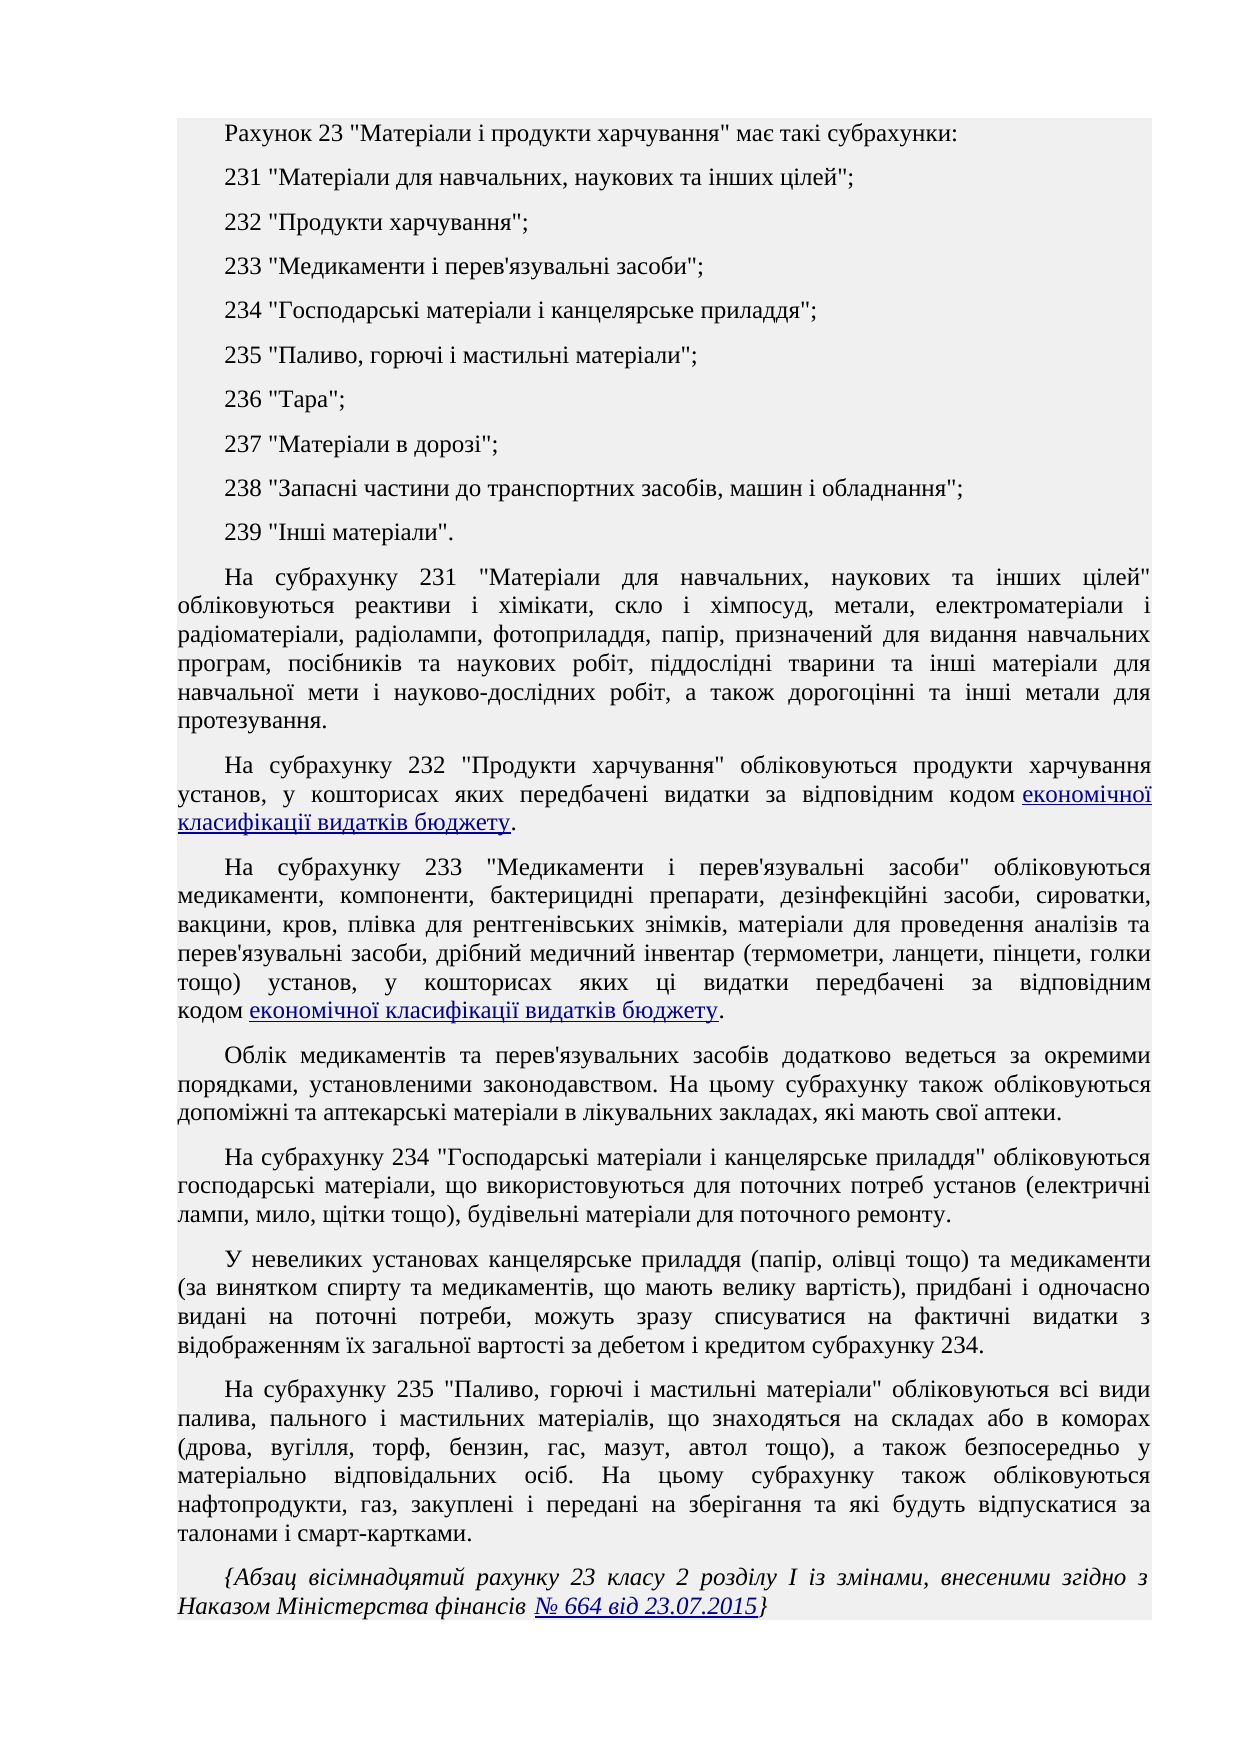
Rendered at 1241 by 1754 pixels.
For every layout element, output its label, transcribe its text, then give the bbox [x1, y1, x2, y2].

text 233 "Медикаменти і перев'язувальні засоби"; [177, 251, 1152, 280]
text На субрахунку 234 "Господарські матеріали і канцелярське приладдя" обліковуються господарські матеріали, що використовуються для поточних потреб установ (електричні лампи, мило, щітки тощо), будівельні матеріали для поточного ремонту. [177, 1142, 1152, 1228]
text 238 "Запасні частини до транспортних засобів, машин і обладнання"; [177, 473, 1152, 502]
text 231 "Матеріали для навчальних, наукових та інших цілей"; [177, 162, 1152, 191]
text 236 "Тара"; [177, 384, 1152, 413]
text 239 "Інші матеріали". [177, 517, 1152, 546]
text На субрахунку 233 "Медикаменти і перев'язувальні засоби" обліковуються медикаменти, компоненти, бактерицидні препарати, дезінфекційні засоби, сироватки, вакцини, кров, плівка для рентгенівських знімків, матеріали для проведення аналізів та перев'язувальні засоби, дрібний медичний інвентар (термометри, ланцети, пінцети, голки тощо) установ, у кошторисах яких ці видатки передбачені за відповідним кодом економічної класифікації видатків бюджету. [177, 852, 1152, 1024]
text У невеликих установах канцелярське приладдя (папір, олівці тощо) та медикаменти (за винятком спирту та медикаментів, що мають велику вартість), придбані і одночасно видані на поточні потреби, можуть зразу списуватися на фактичні видатки з відображенням їх загальної вартості за дебетом і кредитом субрахунку 234. [177, 1244, 1152, 1359]
text 235 "Паливо, горючі і мастильні матеріали"; [177, 340, 1152, 369]
text Облік медикаментів та перев'язувальних засобів додатково ведеться за окремими порядками, установленими законодавством. На цьому субрахунку також обліковуються допоміжні та аптекарські матеріали в лікувальних закладах, які мають свої аптеки. [177, 1040, 1152, 1126]
text 234 "Господарські матеріали і канцелярське приладдя"; [177, 296, 1152, 324]
text 237 "Матеріали в дорозі"; [177, 429, 1152, 457]
text На субрахунку 231 "Матеріали для навчальних, наукових та інших цілей" обліковуються реактиви і хімікати, скло і хімпосуд, метали, електроматеріали і радіоматеріали, радіолампи, фотоприладдя, папір, призначений для видання навчальних програм, посібників та наукових робіт, піддослідні тварини та інші матеріали для навчальної мети і науково-дослідних робіт, а також дорогоцінні та інші метали для протезування. [177, 562, 1152, 734]
text На субрахунку 235 "Паливо, горючі і мастильні матеріали" обліковуються всі види палива, пального і мастильних матеріалів, що знаходяться на складах або в коморах (дрова, вугілля, торф, бензин, гас, мазут, автол тощо), а також безпосередньо у матеріально відповідальних осіб. На цьому субрахунку також обліковуються нафтопродукти, газ, закуплені і передані на зберігання та які будуть відпускатися за талонами і смарт-картками. [177, 1374, 1152, 1547]
text На субрахунку 232 "Продукти харчування" обліковуються продукти харчування установ, у кошторисах яких передбачені видатки за відповідним кодом економічної класифікації видатків бюджету. [177, 750, 1152, 836]
text 232 "Продукти харчування"; [177, 207, 1152, 236]
text {Абзац вісімнадцятий рахунку 23 класу 2 розділу I із змінами, внесеними згідно з Наказом Міністерства фінансів № 664 від 23.07.2015} [177, 1562, 1152, 1620]
text Рахунок 23 "Матеріали і продукти харчування" має такі субрахунки: [177, 118, 1152, 147]
